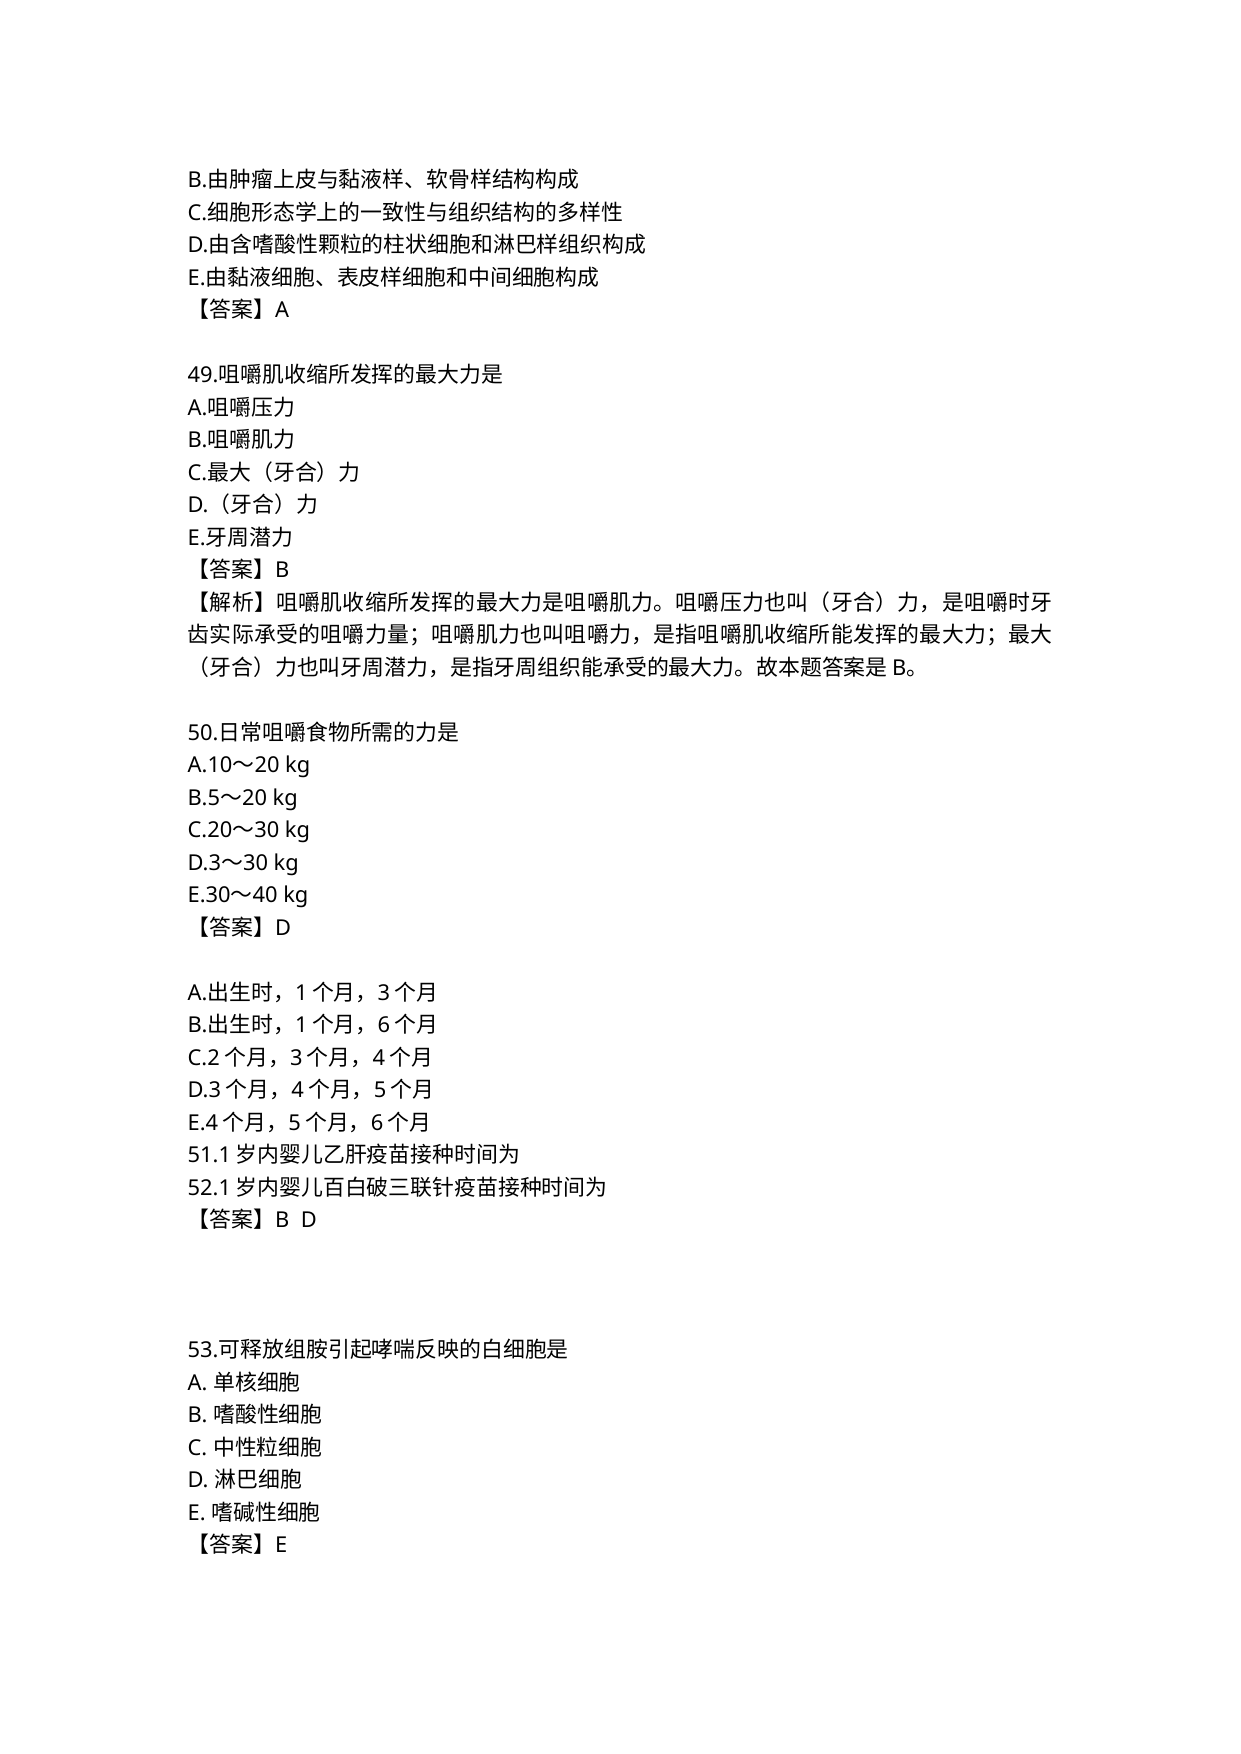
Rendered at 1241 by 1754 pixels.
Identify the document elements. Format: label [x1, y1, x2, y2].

text [187, 162, 1053, 1592]
